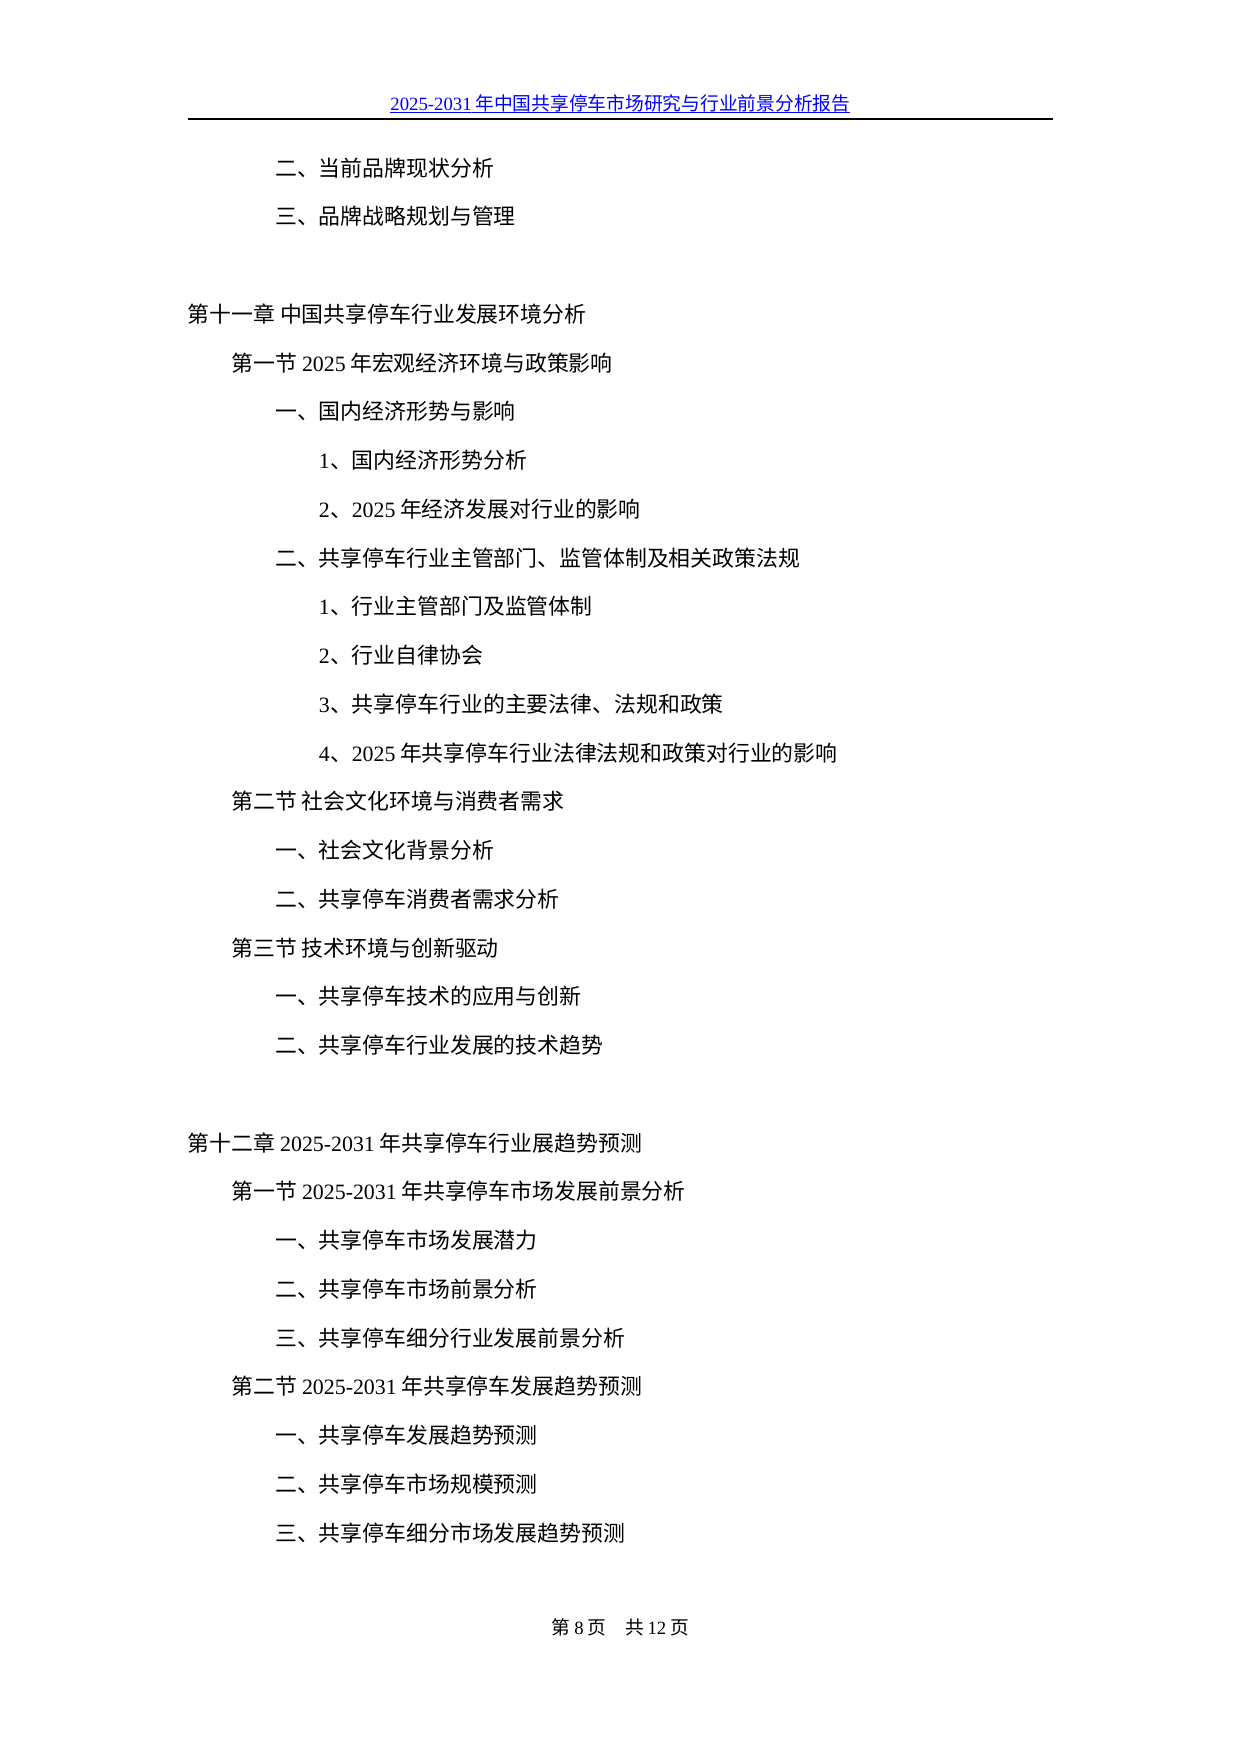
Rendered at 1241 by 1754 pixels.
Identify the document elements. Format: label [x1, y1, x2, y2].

text [187, 150, 1053, 1548]
